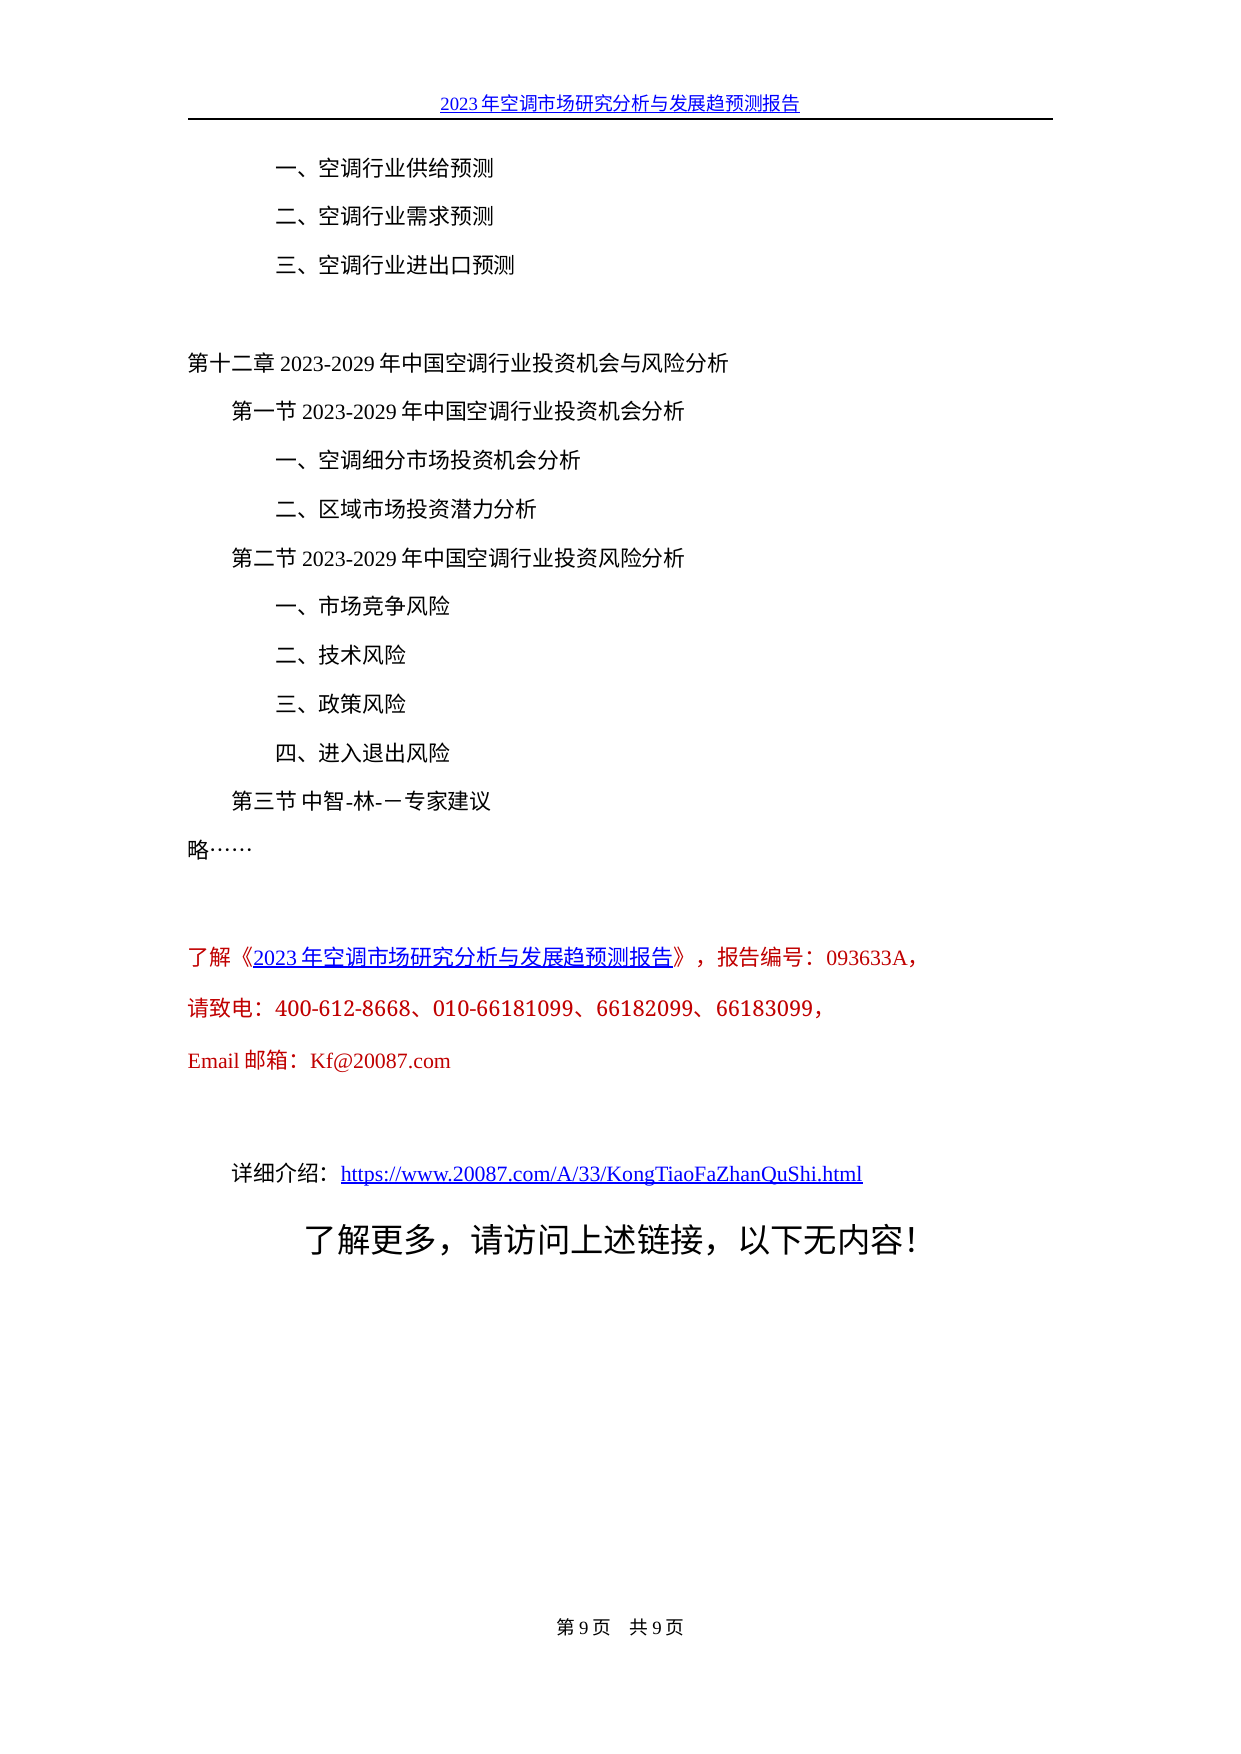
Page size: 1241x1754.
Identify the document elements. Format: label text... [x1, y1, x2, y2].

text Email邮箱：Kf@20087.com [187, 1042, 1053, 1075]
title 了解更多，请访问上述链接，以下无内容！ [187, 1205, 1053, 1270]
text 详细介绍：https://www.20087.com/A/33/KongTiaoFaZhanQuShi.html [187, 1155, 1053, 1188]
text 了解《2023年空调市场研究分析与发展趋预测报告》，报告编号：093633A， [187, 939, 1053, 972]
text 请致电：400-612-8668、010-66181099、66182099、66183099， [187, 991, 1053, 1023]
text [187, 150, 1053, 865]
